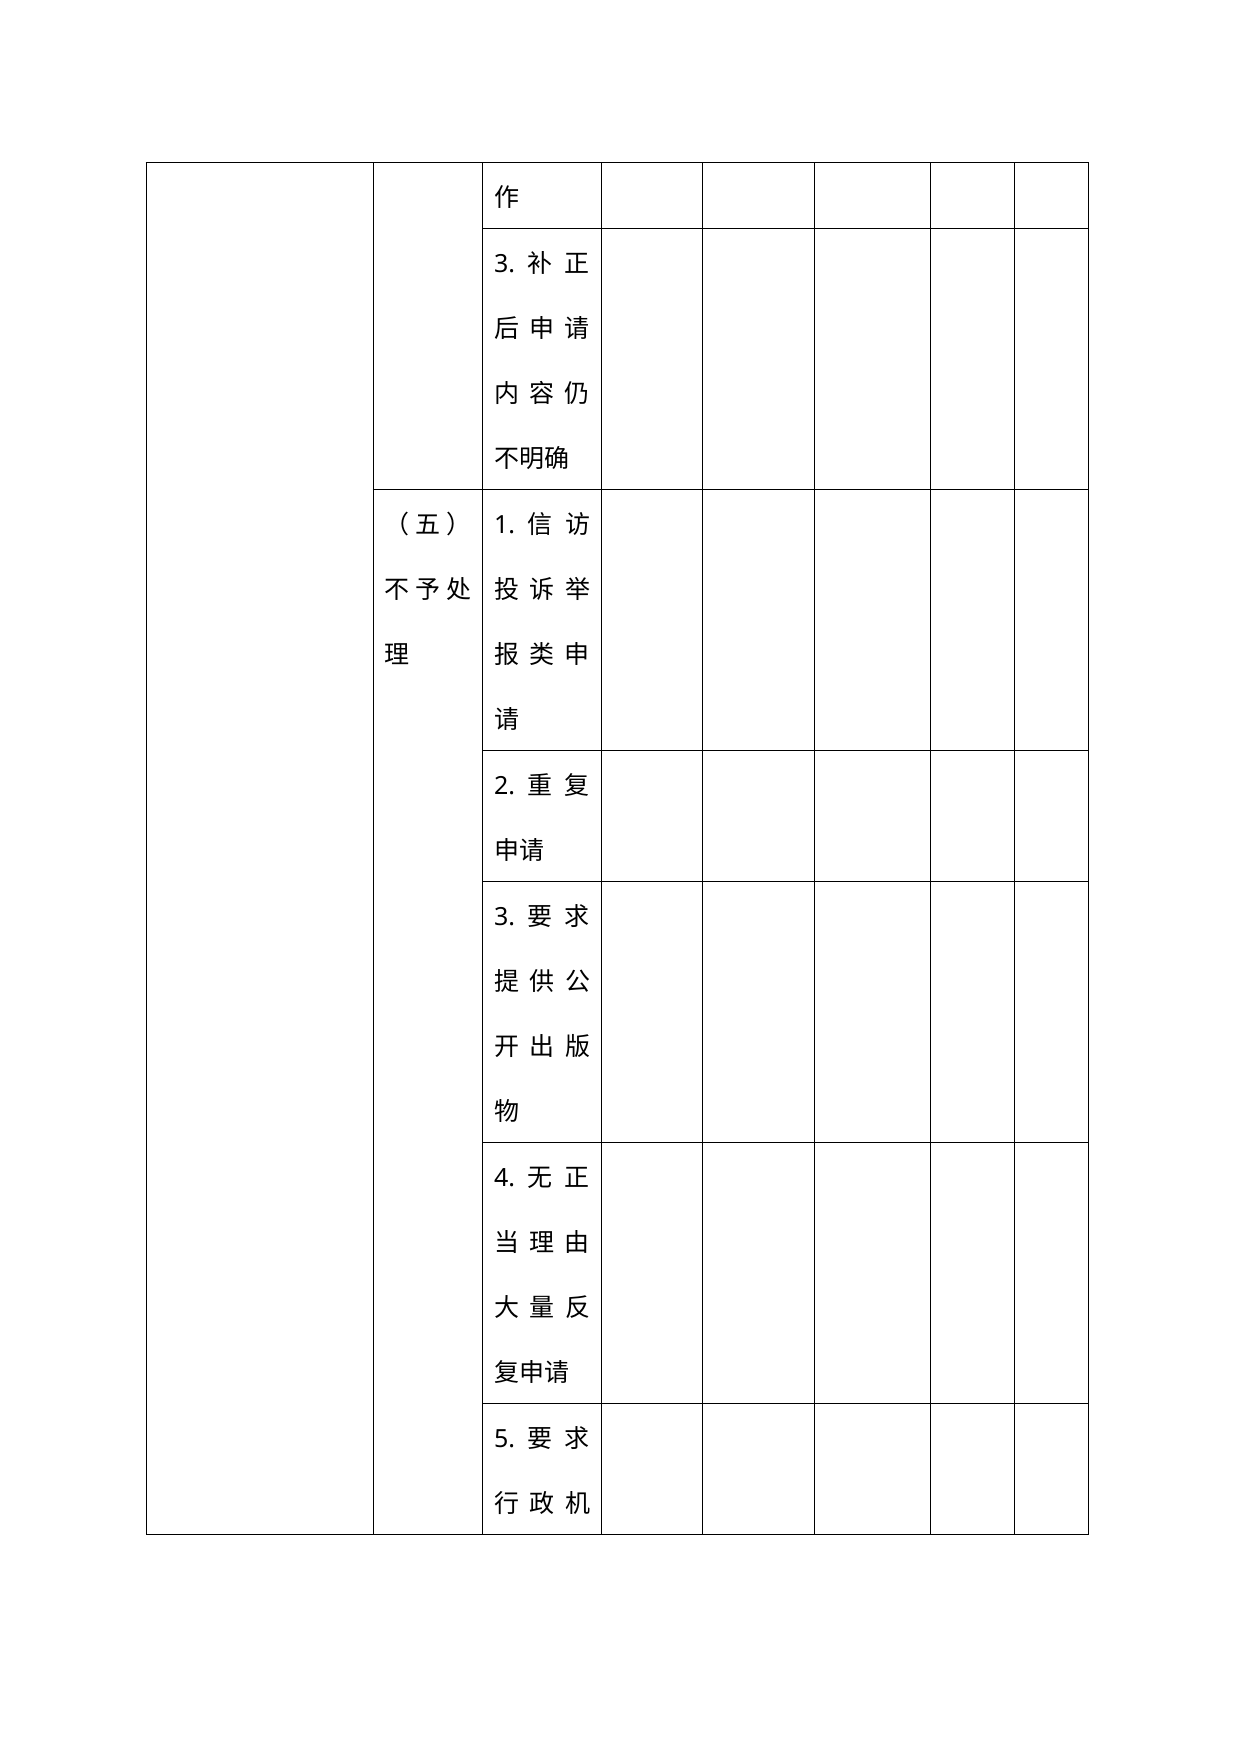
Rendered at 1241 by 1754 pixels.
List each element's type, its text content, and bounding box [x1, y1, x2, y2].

table_cell [815, 1404, 930, 1534]
table_cell [931, 490, 1014, 750]
table_cell 4.无正当理由大量反复申请 [483, 1143, 601, 1403]
table_cell （五）不予处理 [374, 490, 482, 1534]
table_cell [703, 229, 814, 489]
table_cell 3.补正后申请内容仍不明确 [483, 229, 601, 489]
table_cell [931, 751, 1014, 881]
table_cell [815, 229, 930, 489]
table_cell [602, 163, 702, 228]
table_cell [931, 1143, 1014, 1403]
table_cell 2.没有现成信息需要另行制作 [483, 163, 601, 228]
table_cell [602, 1404, 702, 1534]
table_cell [703, 1404, 814, 1534]
table_cell [602, 751, 702, 881]
table_cell [815, 163, 930, 228]
table_cell [931, 163, 1014, 228]
table_cell [602, 1143, 702, 1403]
table_cell [1015, 1404, 1088, 1534]
table_cell [703, 751, 814, 881]
table_cell [931, 229, 1014, 489]
table_cell [1015, 163, 1088, 228]
table_cell [602, 229, 702, 489]
table_cell 3.要求提供公开出版物 [483, 882, 601, 1142]
table_cell [1015, 490, 1088, 750]
table_cell [815, 882, 930, 1142]
table_cell 2.重复申请 [483, 751, 601, 881]
table_cell [1015, 751, 1088, 881]
table_cell [815, 490, 930, 750]
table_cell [483, 1404, 601, 1534]
table_cell [815, 1143, 930, 1403]
table_cell [1015, 882, 1088, 1142]
table_cell [602, 490, 702, 750]
table_cell [931, 882, 1014, 1142]
table_cell 1.信访投诉举报类申请 [483, 490, 601, 750]
table_cell [931, 1404, 1014, 1534]
table_cell [703, 882, 814, 1142]
table_cell [703, 490, 814, 750]
table_cell [1015, 229, 1088, 489]
table_cell [703, 1143, 814, 1403]
table_cell [703, 163, 814, 228]
table_cell [815, 751, 930, 881]
table_cell [1015, 1143, 1088, 1403]
table_cell [602, 882, 702, 1142]
